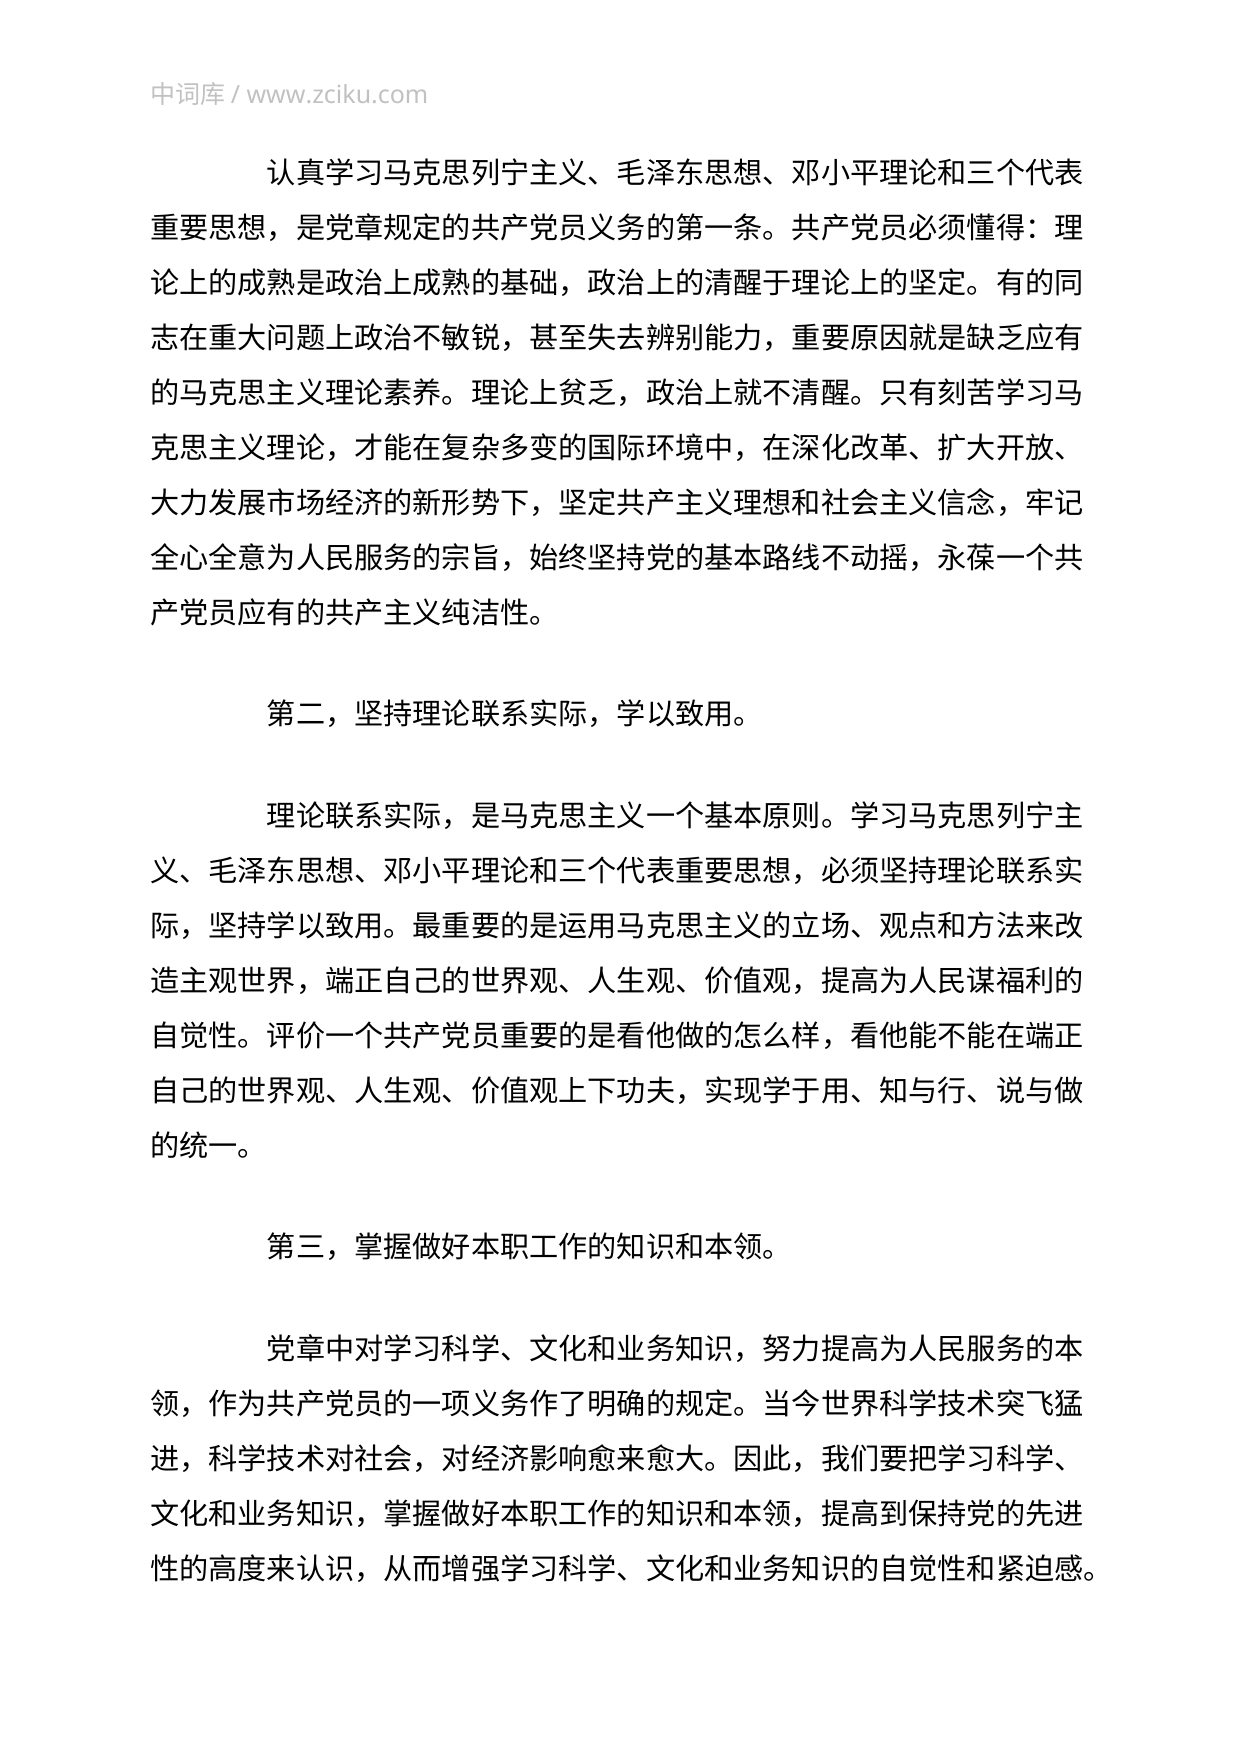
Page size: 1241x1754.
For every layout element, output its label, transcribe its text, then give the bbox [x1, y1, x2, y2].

text 第二，坚持理论联系实际，学以致用。 [150, 691, 1090, 733]
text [150, 1326, 1090, 1587]
text 理论联系实际，是马克思主义一个基本原则。学习马克思列宁主义、毛泽东思想、邓小平理论和三个代表重要思想，必须坚持理论联系实际，坚持学以致用。最重要的是运用马克思主义的立场、观点和方法来改造主观世界，端正自己的世界观、人生观、价值观，提高为人民谋福利的自觉性。评价一个共产党员重要的是看他做的怎么样，看他能不能在端正自己的世界观、人生观、价值观上下功夫，实现学于用、知与行、说与做的统一。 [150, 793, 1090, 1164]
text 第三，掌握做好本职工作的知识和本领。 [150, 1224, 1090, 1266]
text 认真学习马克思列宁主义、毛泽东思想、邓小平理论和三个代表重要思想，是党章规定的共产党员义务的第一条。共产党员必须懂得：理论上的成熟是政治上成熟的基础，政治上的清醒于理论上的坚定。有的同志在重大问题上政治不敏锐，甚至失去辨别能力，重要原因就是缺乏应有的马克思主义理论素养。理论上贫乏，政治上就不清醒。只有刻苦学习马克思主义理论，才能在复杂多变的国际环境中，在深化改革、扩大开放、大力发展市场经济的新形势下，坚定共产主义理想和社会主义信念，牢记全心全意为人民服务的宗旨，始终坚持党的基本路线不动摇，永葆一个共产党员应有的共产主义纯洁性。 [150, 150, 1090, 631]
